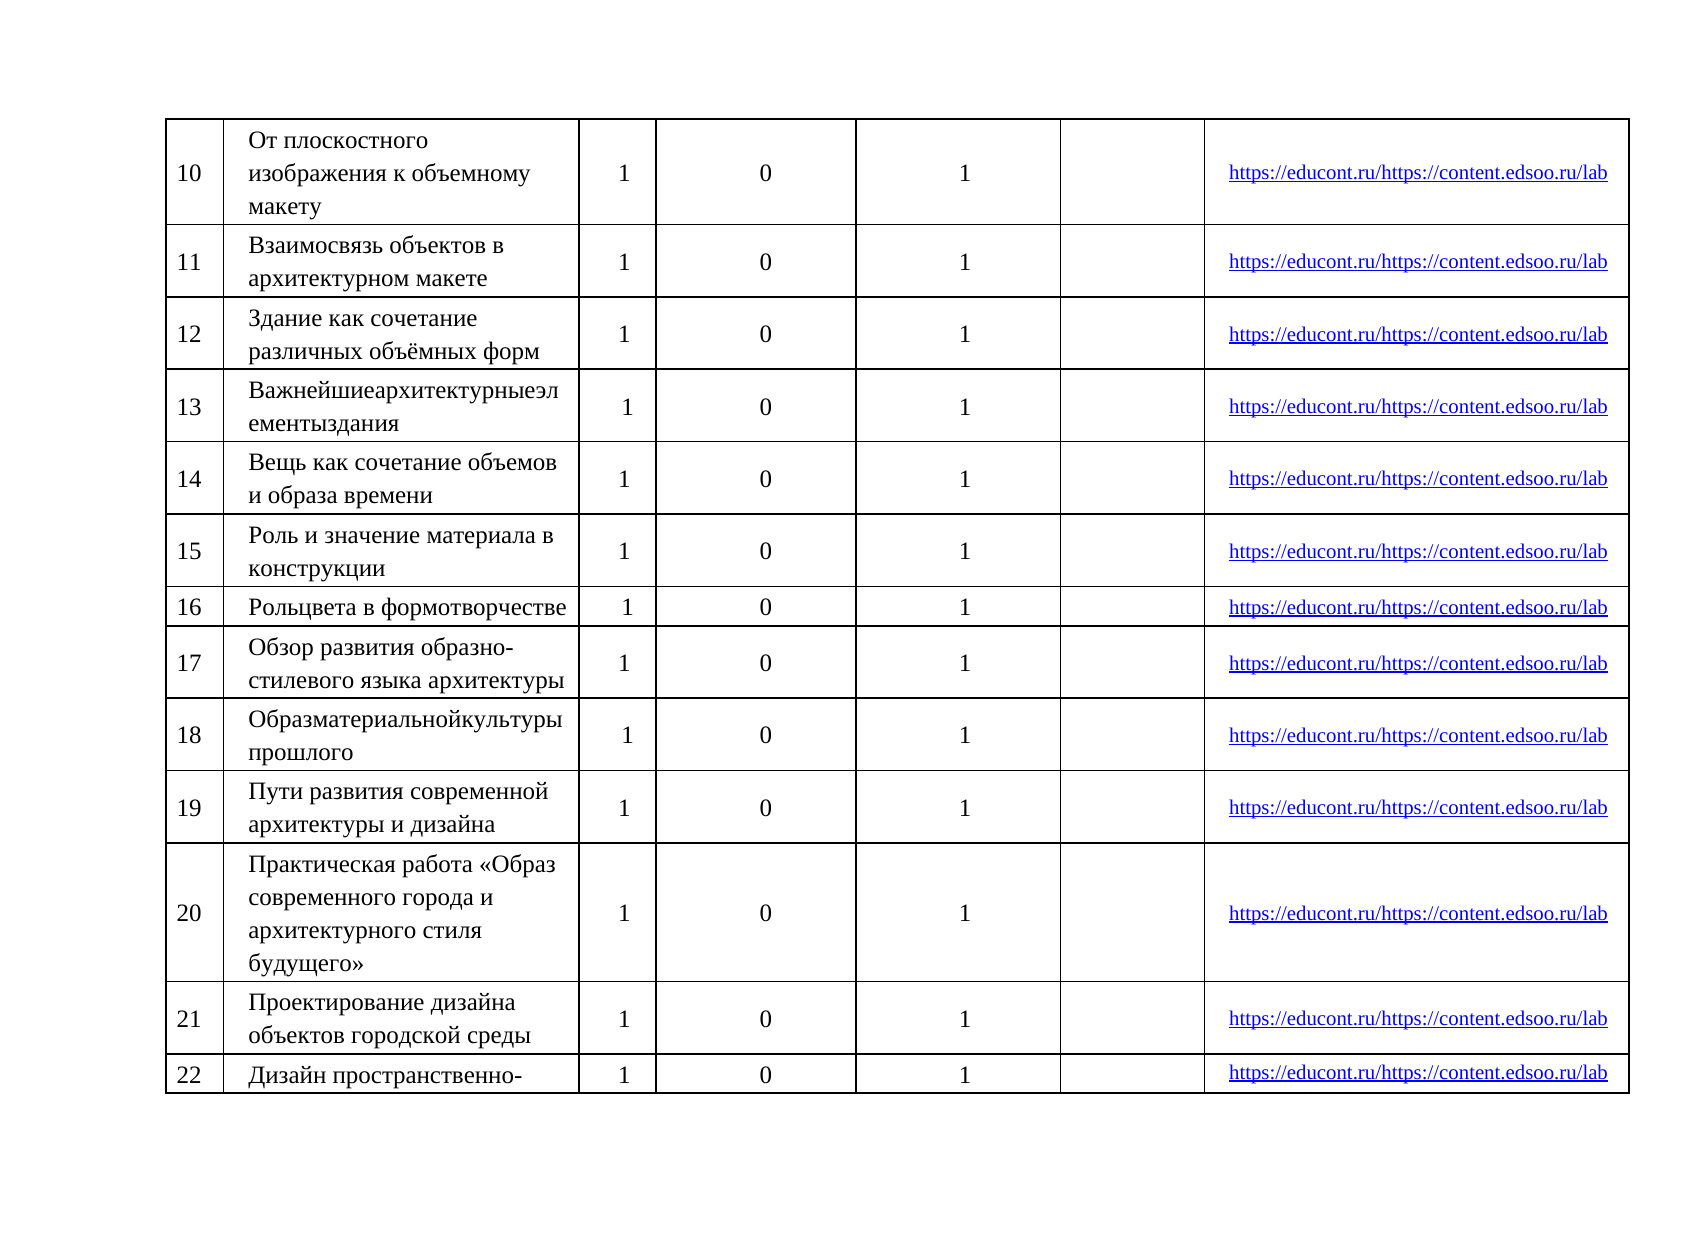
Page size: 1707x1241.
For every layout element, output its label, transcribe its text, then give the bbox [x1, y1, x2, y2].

table_cell 13 [167, 370, 223, 441]
table_cell 1 [580, 699, 655, 770]
table_cell 18 [167, 699, 223, 770]
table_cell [1205, 120, 1628, 223]
table_cell 1 [857, 120, 1060, 223]
table_cell 1 [857, 370, 1060, 441]
table_cell https://educont.ru/https://content.edsoo.ru/lab [1205, 298, 1628, 368]
table_cell [1061, 442, 1204, 513]
table_cell 20 [167, 844, 223, 981]
table_cell 0 [657, 844, 855, 981]
table_cell Образматериальнойкультурыпрошлого [224, 699, 578, 770]
table_cell Здание как сочетание различных объёмных форм [224, 298, 578, 368]
table_cell 15 [167, 515, 223, 586]
table_cell [1061, 771, 1204, 842]
table_cell 1 [580, 515, 655, 586]
table_cell 1 [857, 587, 1060, 625]
table_cell Вещь как сочетание объемов и образа времени [224, 442, 578, 513]
table_cell 1 [580, 587, 655, 625]
table_cell 1 [857, 225, 1060, 296]
table_cell 17 [167, 627, 223, 697]
table_cell От плоскостного изображения к объемному макету [224, 120, 578, 223]
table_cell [224, 1055, 578, 1092]
table_cell 1 [857, 515, 1060, 586]
table_cell 0 [657, 587, 855, 625]
table_cell 1 [580, 120, 655, 223]
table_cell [1205, 225, 1628, 296]
table_cell 0 [657, 120, 855, 223]
table_cell Пути развития современной архитектуры и дизайна [224, 771, 578, 842]
table_cell [1061, 699, 1204, 770]
table_cell 0 [657, 982, 855, 1053]
table_cell Проектирование дизайна объектов городской среды [224, 982, 578, 1053]
table_cell 0 [657, 298, 855, 368]
table_cell 0 [657, 515, 855, 586]
table_cell 1 [857, 627, 1060, 697]
table_cell 21 [167, 982, 223, 1053]
table_cell https://educont.ru/https://content.edsoo.ru/lab [1205, 699, 1628, 770]
table_cell 12 [167, 298, 223, 368]
table_cell 1 [857, 298, 1060, 368]
table_cell 11 [167, 225, 223, 296]
table_cell 1 [857, 442, 1060, 513]
table_cell 1 [580, 844, 655, 981]
table_cell 1 [857, 844, 1060, 981]
table_cell [1061, 587, 1204, 625]
table_cell https://educont.ru/https://content.edsoo.ru/lab [1205, 370, 1628, 441]
table_cell 22 [167, 1055, 223, 1092]
table_cell [1061, 225, 1204, 296]
table_cell 1 [857, 771, 1060, 842]
table_cell Важнейшиеархитектурныеэлементыздания [224, 370, 578, 441]
table_cell [1061, 515, 1204, 586]
table_cell 19 [167, 771, 223, 842]
table_cell https://educont.ru/https://content.edsoo.ru/lab [1205, 627, 1628, 697]
table_cell 1 [580, 298, 655, 368]
table_cell [1061, 370, 1204, 441]
table_cell 1 [580, 442, 655, 513]
table_cell [1061, 120, 1204, 223]
table_cell https://educont.ru/https://content.edsoo.ru/lab [1205, 515, 1628, 586]
table_cell https://educont.ru/https://content.edsoo.ru/lab [1205, 587, 1628, 625]
table_cell 1 [580, 225, 655, 296]
table_cell [1061, 298, 1204, 368]
table_cell 0 [657, 1055, 855, 1092]
table_cell Обзор развития образно-стилевого языка архитектуры [224, 627, 578, 697]
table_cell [1205, 982, 1628, 1053]
table_cell 0 [657, 699, 855, 770]
table_cell 16 [167, 587, 223, 625]
table_cell 0 [657, 771, 855, 842]
table_cell 14 [167, 442, 223, 513]
table_cell 0 [657, 225, 855, 296]
table_cell 10 [167, 120, 223, 223]
table_cell 1 [857, 699, 1060, 770]
table_cell 1 [580, 627, 655, 697]
table_cell 1 [580, 1055, 655, 1092]
table_cell Роль и значение материала в конструкции [224, 515, 578, 586]
table_cell Взаимосвязь объектов в архитектурном макете [224, 225, 578, 296]
table_cell 0 [657, 442, 855, 513]
table_cell 0 [657, 627, 855, 697]
table_cell [1061, 844, 1204, 981]
table_cell 1 [580, 982, 655, 1053]
table_cell 1 [580, 771, 655, 842]
table_cell 1 [580, 370, 655, 441]
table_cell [1205, 1055, 1628, 1092]
table_cell Рольцвета в формотворчестве [224, 587, 578, 625]
table_cell https://educont.ru/https://content.edsoo.ru/lab [1205, 844, 1628, 981]
table_cell [1061, 627, 1204, 697]
table_cell 0 [657, 370, 855, 441]
table_cell 1 [857, 1055, 1060, 1092]
table_cell https://educont.ru/https://content.edsoo.ru/lab [1205, 442, 1628, 513]
table_cell Практическая работа «Образ современного города и архитектурного стиля будущего» [224, 844, 578, 981]
table_cell https://educont.ru/https://content.edsoo.ru/lab [1205, 771, 1628, 842]
table_cell 1 [857, 982, 1060, 1053]
table_cell [1061, 982, 1204, 1053]
table_cell [1061, 1055, 1204, 1092]
